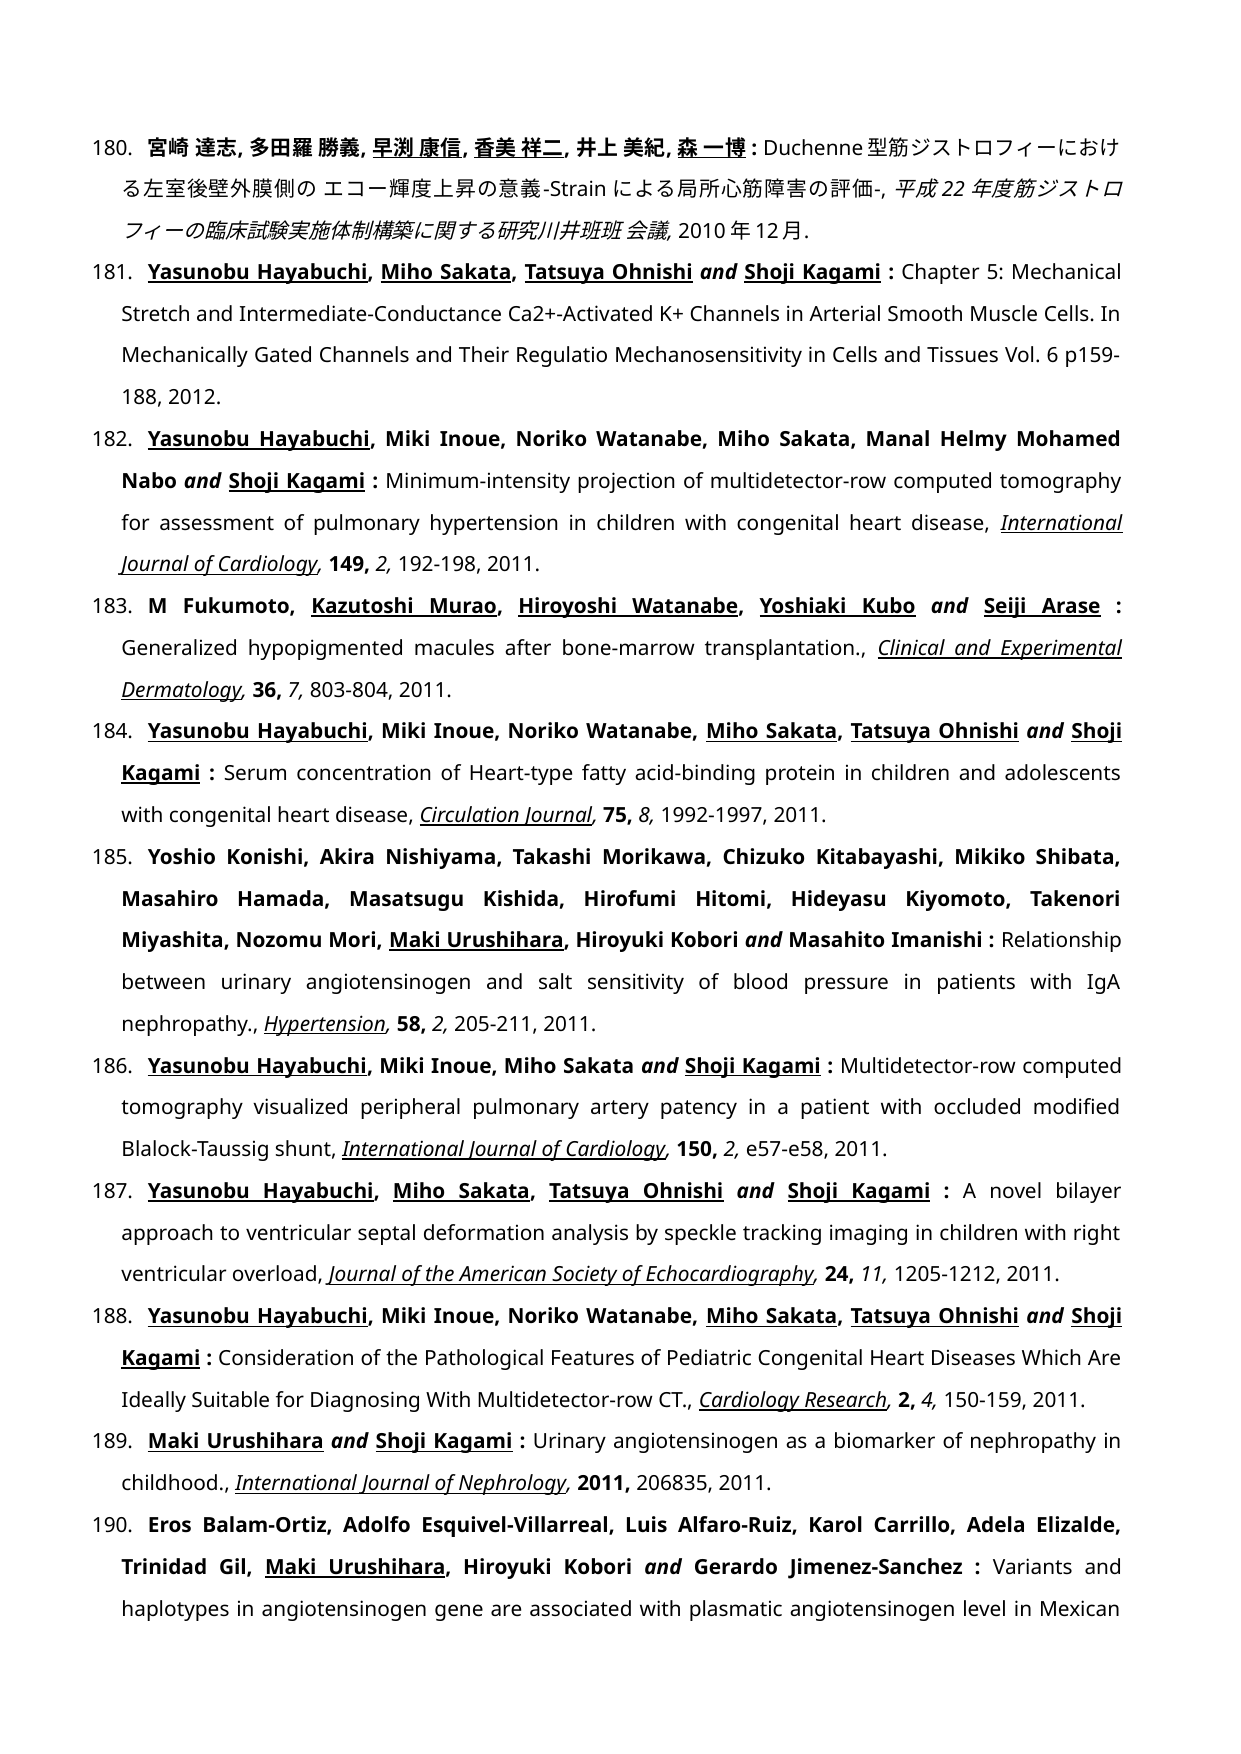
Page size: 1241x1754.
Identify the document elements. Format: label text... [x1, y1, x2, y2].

list 宮崎 達志, 多田羅 勝義, 早渕 康信, 香美 祥二, 井上 美紀, 森 一博 : Duchenne型筋ジストロフィーにおける左室後壁外膜側の エコー輝度上昇の意義-Strainによる局所心筋障害の評価-, 平成22年度筋ジストロフィーの臨床試験実施体制構築に関する研究川井班班 会議, 2010年12月. [92, 125, 1122, 250]
list Yasunobu Hayabuchi, Miho Sakata, Tatsuya Ohnishi and Shoji Kagami : Chapter 5: Mechanical Stretch and Intermediate-Conductance Ca2+-Activated K+ Channels in Arterial Smooth Muscle Cells. In Mechanically Gated Channels and Their Regulatio Mechanosensitivity in Cells and Tissues Vol. 6 p159-188, 2012. [92, 250, 1122, 417]
list Yasunobu Hayabuchi, Miho Sakata, Tatsuya Ohnishi and Shoji Kagami : A novel bilayer approach to ventricular septal deformation analysis by speckle tracking imaging in children with right ventricular overload, Journal of the American Society of Echocardiography, 24, 11, 1205-1212, 2011. [92, 1169, 1122, 1295]
list Maki Urushihara and Shoji Kagami : Urinary angiotensinogen as a biomarker of nephropathy in childhood., International Journal of Nephrology, 2011, 206835, 2011. [92, 1420, 1122, 1503]
list Yasunobu Hayabuchi, Miki Inoue, Noriko Watanabe, Miho Sakata, Tatsuya Ohnishi and Shoji Kagami : Serum concentration of Heart-type fatty acid-binding protein in children and adolescents with congenital heart disease, Circulation Journal, 75, 8, 1992-1997, 2011. [92, 710, 1122, 835]
list Yasunobu Hayabuchi, Miki Inoue, Noriko Watanabe, Miho Sakata, Tatsuya Ohnishi and Shoji Kagami : Consideration of the Pathological Features of Pediatric Congenital Heart Diseases Which Are Ideally Suitable for Diagnosing With Multidetector-row CT., Cardiology Research, 2, 4, 150-159, 2011. [92, 1295, 1122, 1420]
list Yasunobu Hayabuchi, Miki Inoue, Noriko Watanabe, Miho Sakata, Manal Helmy Mohamed Nabo and Shoji Kagami : Minimum-intensity projection of multidetector-row computed tomography for assessment of pulmonary hypertension in children with congenital heart disease, International Journal of Cardiology, 149, 2, 192-198, 2011. [92, 417, 1122, 584]
list M Fukumoto, Kazutoshi Murao, Hiroyoshi Watanabe, Yoshiaki Kubo and Seiji Arase : Generalized hypopigmented macules after bone-marrow transplantation., Clinical and Experimental Dermatology, 36, 7, 803-804, 2011. [92, 584, 1122, 710]
list Yoshio Konishi, Akira Nishiyama, Takashi Morikawa, Chizuko Kitabayashi, Mikiko Shibata, Masahiro Hamada, Masatsugu Kishida, Hirofumi Hitomi, Hideyasu Kiyomoto, Takenori Miyashita, Nozomu Mori, Maki Urushihara, Hiroyuki Kobori and Masahito Imanishi : Relationship between urinary angiotensinogen and salt sensitivity of blood pressure in patients with IgA nephropathy., Hypertension, 58, 2, 205-211, 2011. [92, 835, 1122, 1044]
list Yasunobu Hayabuchi, Miki Inoue, Miho Sakata and Shoji Kagami : Multidetector-row computed tomography visualized peripheral pulmonary artery patency in a patient with occluded modified Blalock-Taussig shunt, International Journal of Cardiology, 150, 2, e57-e58, 2011. [92, 1044, 1122, 1169]
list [92, 1503, 1122, 1629]
